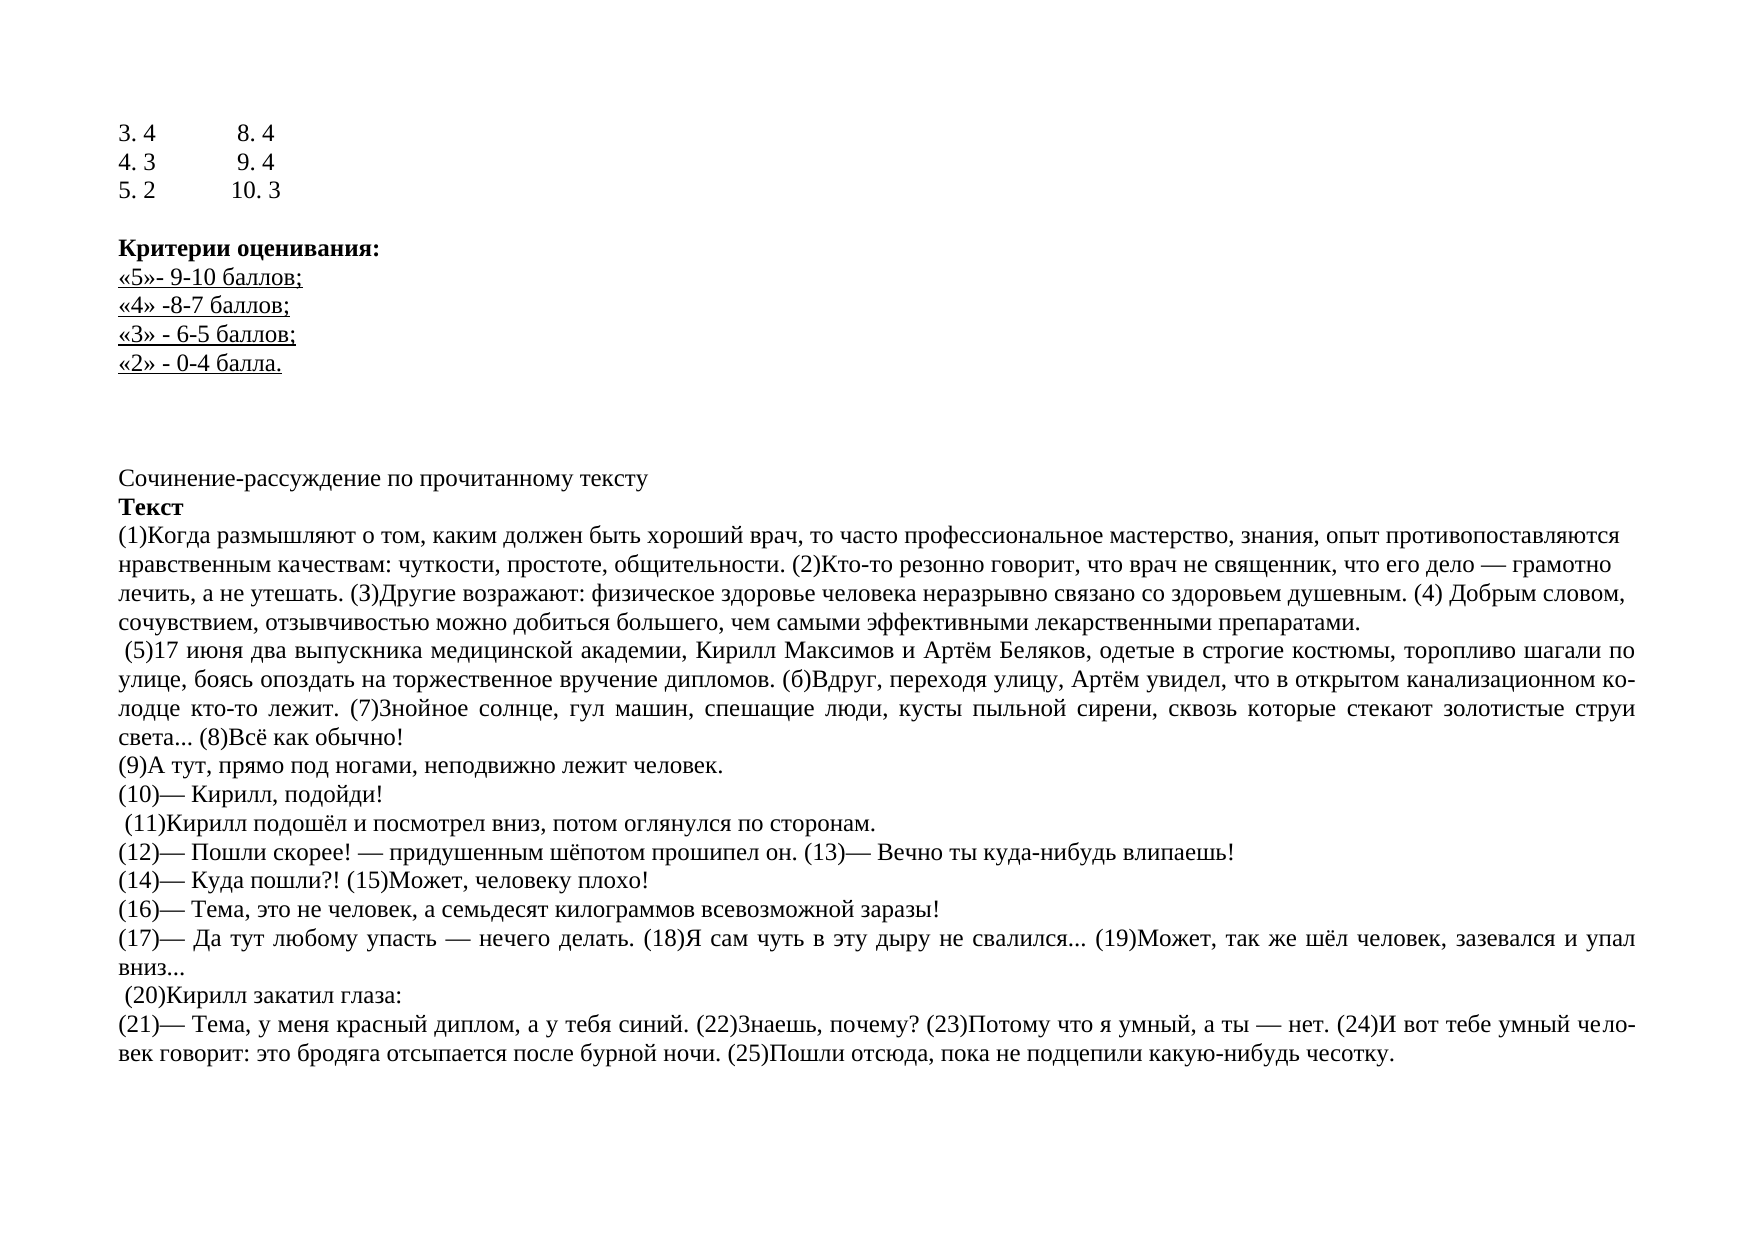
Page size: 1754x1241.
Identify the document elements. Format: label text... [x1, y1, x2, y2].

text (17)— Да тут любому упасть — нечего делать. (18)Я сам чуть в эту дыру не свалился... (19)Может, так же шёл человек, зазевался и упал вниз... [118, 923, 1636, 981]
text «4» -8-7 баллов; [118, 291, 1636, 319]
text (5)17 июня два выпускника медицинской академии, Кирилл Максимов и Артём Беляков, одетые в строгие костюмы, торопливо шагали по улице, боясь опоздать на торжественное вручение дипломов. (б)Вдруг, переходя улицу, Артём увидел, что в открытом канализационном колодце кто-то лежит. (7)3нойное солнце, гул машин, спешащие люди, кусты пыльной сирени, сквозь которые стекают золотистые струи света... (8)Всё как обычно! [118, 636, 1636, 751]
text Критерии оценивания: [118, 233, 1636, 262]
text (9)А тут, прямо под ногами, неподвижно лежит человек. [118, 751, 1636, 779]
text (11)Кирилл подошёл и посмотрел вниз, потом оглянулся по сторонам. [118, 808, 1636, 837]
text (1)Когда размышляют о том, каким должен быть хороший врач, то часто профессиональное мастерство, знания, опыт противопоставляются нравственным качествам: чуткости, простоте, общительности. (2)Кто-то резонно говорит, что врач не священник, что его дело — грамотно лечить, а не утешать. (З)Другие возражают: физическое здоровье человека неразрывно связано со здоровьем душевным. (4) Добрым словом, сочувствием, отзывчивостью можно добиться большего, чем самыми эффективными лекарственными препаратами. [1361, 521, 1636, 636]
text 5. 2 10. 3 [118, 176, 1636, 204]
text (21)— Тема, у меня красный диплом, а у тебя синий. (22)3наешь, почему? (23)Потому что я умный, а ты — нет. (24)И вот тебе умный человек говорит: это бродяга отсыпается после бурной ночи. (25)Пошли отсюда, пока не подцепили какую-нибудь чесотку. [118, 1009, 1636, 1067]
text (20)Кирилл закатил глаза: [118, 981, 1636, 1009]
text Сочинение-рассуждение по прочитанному тексту [118, 463, 1636, 492]
text 4. 3 9. 4 [118, 147, 1636, 176]
text «2» - 0-4 балла. [118, 348, 1636, 377]
text (14)— Куда пошли?! (15)Может, человеку плохо! [118, 866, 1636, 894]
text (16)— Тема, это не человек, а семьдесят килограммов всевозможной заразы! [118, 894, 1636, 923]
text (10)— Кирилл, подойди! [118, 779, 1636, 808]
text «3» - 6-5 баллов; [118, 319, 1636, 348]
text Текст [118, 492, 1636, 521]
text (12)— Пошли скорее! — придушенным шёпотом прошипел он. (13)— Вечно ты куда-нибудь влипаешь! [118, 837, 1636, 866]
text «5»- 9-10 баллов; [118, 262, 1636, 291]
text 3. 4 8. 4 [118, 118, 1636, 147]
